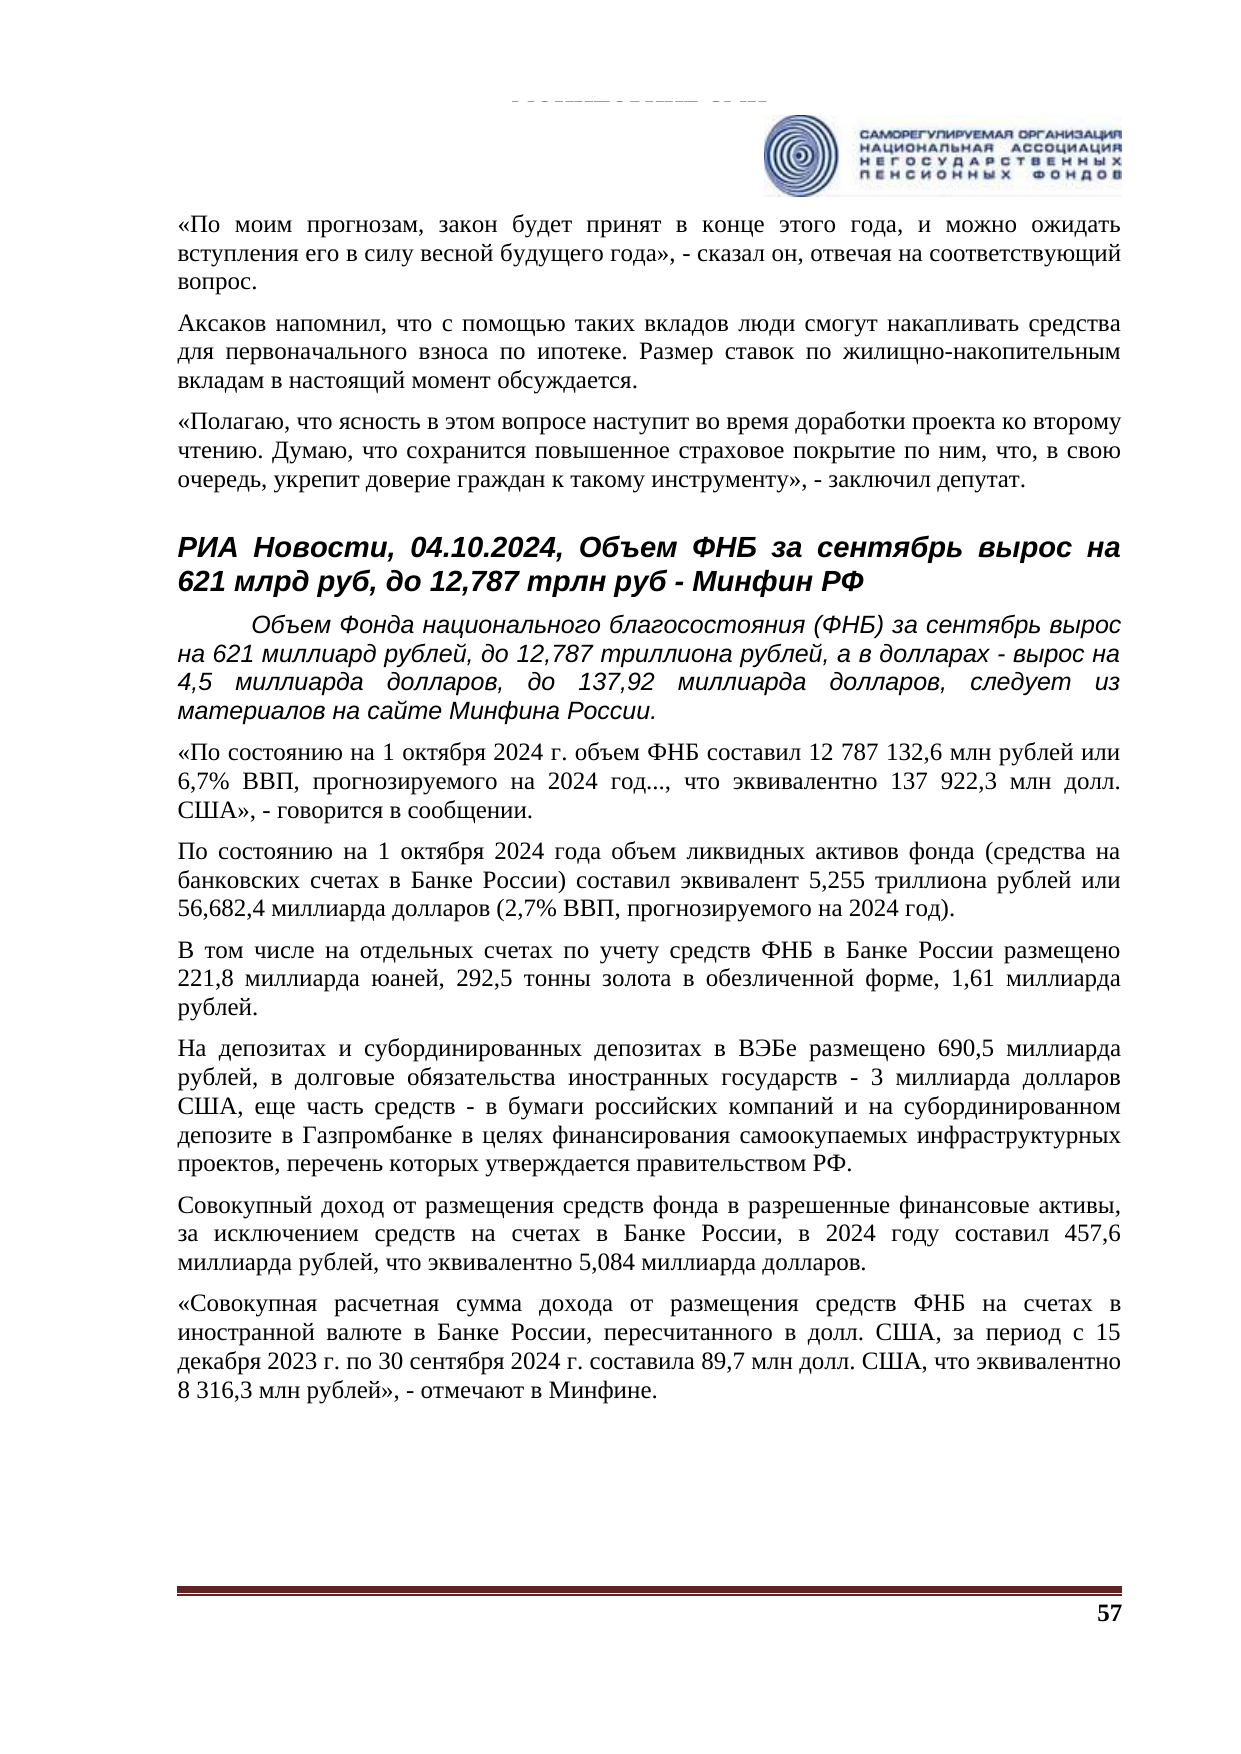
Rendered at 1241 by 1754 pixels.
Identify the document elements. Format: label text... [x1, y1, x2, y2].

text «Полагаю, что ясность в этом вопросе наступит во время доработки проекта ко второму чтению. Думаю, что сохранится повышенное страховое покрытие по ним, что, в свою очередь, укрепит доверие граждан к такому инструменту», - заключил депутат. [177, 406, 1122, 493]
text На депозитах и субординированных депозитах в ВЭБе размещено 690,5 миллиарда рублей, в долговые обязательства иностранных государств - 3 миллиарда долларов США, еще часть средств - в бумаги российских компаний и на субординированном депозите в Газпромбанке в целях финансирования самоокупаемых инфраструктурных проектов, перечень которых утверждается правительством РФ. [177, 1033, 1122, 1177]
text В том числе на отдельных счетах по учету средств ФНБ в Банке России размещено 221,8 миллиарда юаней, 292,5 тонны золота в обезличенной форме, 1,61 миллиарда рублей. [177, 935, 1122, 1021]
picture [764, 115, 1122, 197]
text По состоянию на 1 октября 2024 года объем ликвидных активов фонда (средства на банковских счетах в Банке России) составил эквивалент 5,255 триллиона рублей или 56,682,4 миллиарда долларов (2,7% ВВП, прогнозируемого на 2024 год). [177, 836, 1122, 922]
text Аксаков напомнил, что с помощью таких вкладов люди смогут накапливать средства для первоначального взноса по ипотеке. Размер ставок по жилищно-накопительным вкладам в настоящий момент обсуждается. [177, 308, 1122, 394]
subtitle Объем Фонда национального благосостояния (ФНБ) за сентябрь вырос на 621 миллиард рублей, до 12,787 триллиона рублей, а в долларах - вырос на 4,5 миллиарда долларов, до 137,92 миллиарда долларов, следует из материалов на сайте Минфина России. [177, 610, 1122, 725]
text «По моим прогнозам, закон будет принят в конце этого года, и можно ожидать вступления его в силу весной будущего года», - сказал он, отвечая на соответствующий вопрос. [177, 209, 1122, 295]
text Совокупный доход от размещения средств фонда в разрешенные финансовые активы, за исключением средств на счетах в Банке России, в 2024 году составил 457,6 миллиарда рублей, что эквивалентно 5,084 миллиарда долларов. [177, 1190, 1122, 1276]
text «Совокупная расчетная сумма дохода от размещения средств ФНБ на счетах в иностранной валюте в Банке России, пересчитанного в долл. США, за период с 15 декабря 2023 г. по 30 сентября 2024 г. составила 89,7 млн долл. США, что эквивалентно 8 316,3 млн рублей», - отмечают в Минфине. [177, 1288, 1122, 1403]
text «По состоянию на 1 октября 2024 г. объем ФНБ составил 12 787 132,6 млн рублей или 6,7% ВВП, прогнозируемого на 2024 год..., что эквивалентно 137 922,3 млн долл. США», - говорится в сообщении. [177, 737, 1122, 823]
subtitle РИА Новости, 04.10.2024, Объем ФНБ за сентябрь вырос на 621 млрд руб, до 12,787 трлн руб - Минфин РФ [177, 530, 1122, 597]
